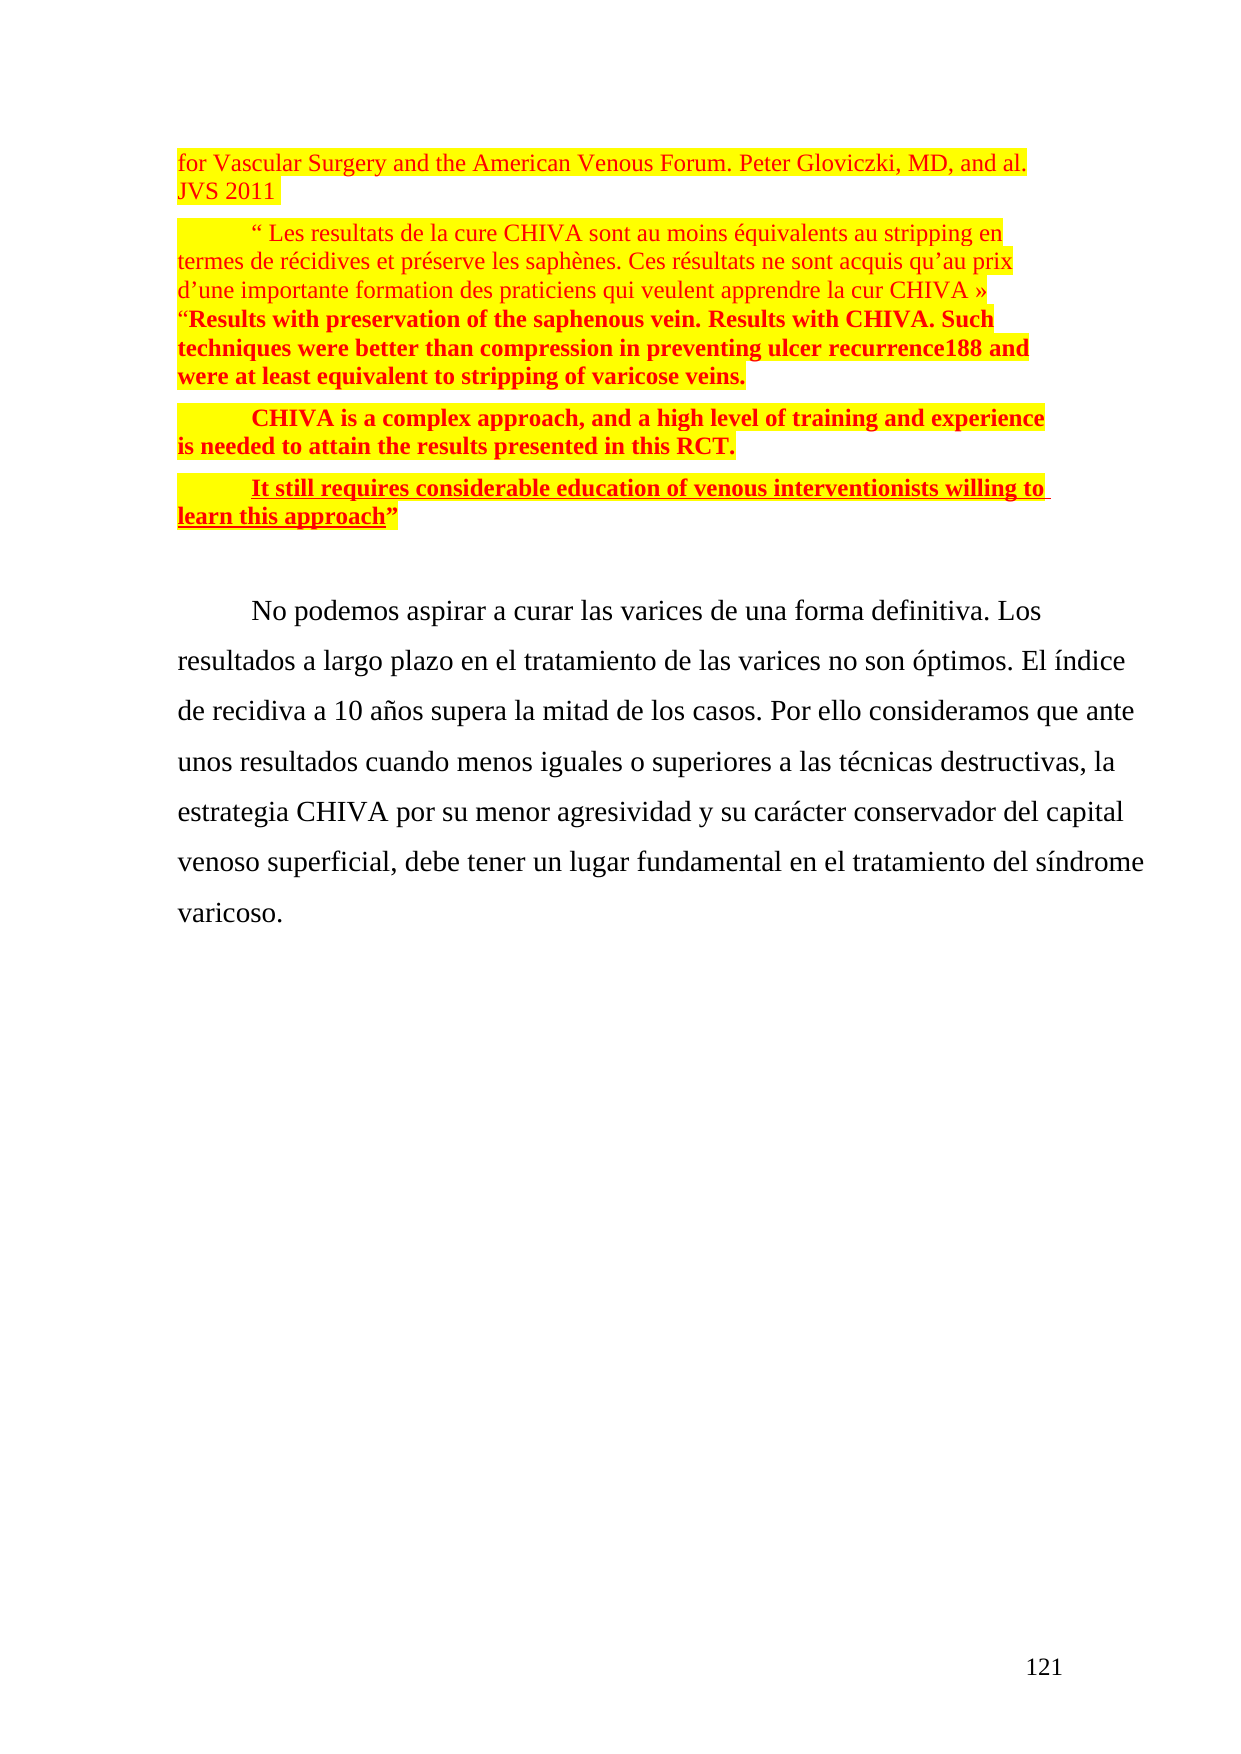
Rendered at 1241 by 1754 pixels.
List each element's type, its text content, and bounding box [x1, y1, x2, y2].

text CHIVA is a complex approach, and a high level of training and experience is needed to attain the results presented in this RCT. [736, 403, 1063, 460]
text It still requires considerable education of venous interventionists willing to learn this approach” [398, 473, 1063, 530]
text No podemos aspirar a curar las varices de una forma definitiva. Los resultados a largo plazo en el tratamiento de las varices no son óptimos. El índice de recidiva a 10 años supera la mitad de los casos. Por ello consideramos que ante unos resultados cuando menos iguales o superiores a las técnicas destructivas, la estrategia CHIVA por su menor agresividad y su carácter conservador del capital venoso superficial, debe tener un lugar fundamental en el tratamiento del síndrome varicoso. [177, 593, 1152, 928]
text “ Les resultats de la cure CHIVA sont au moins équivalents au stripping en termes de récidives et préserve les saphènes. Ces résultats ne sont acquis qu’au prix d’une importante formation des praticiens qui veulent apprendre la cur CHIVA » “Results with preservation of the saphenous vein. Results with CHIVA. Such techniques were better than compression in preventing ulcer recurrence188 and were at least equivalent to stripping of varicose veins. [746, 218, 1063, 390]
